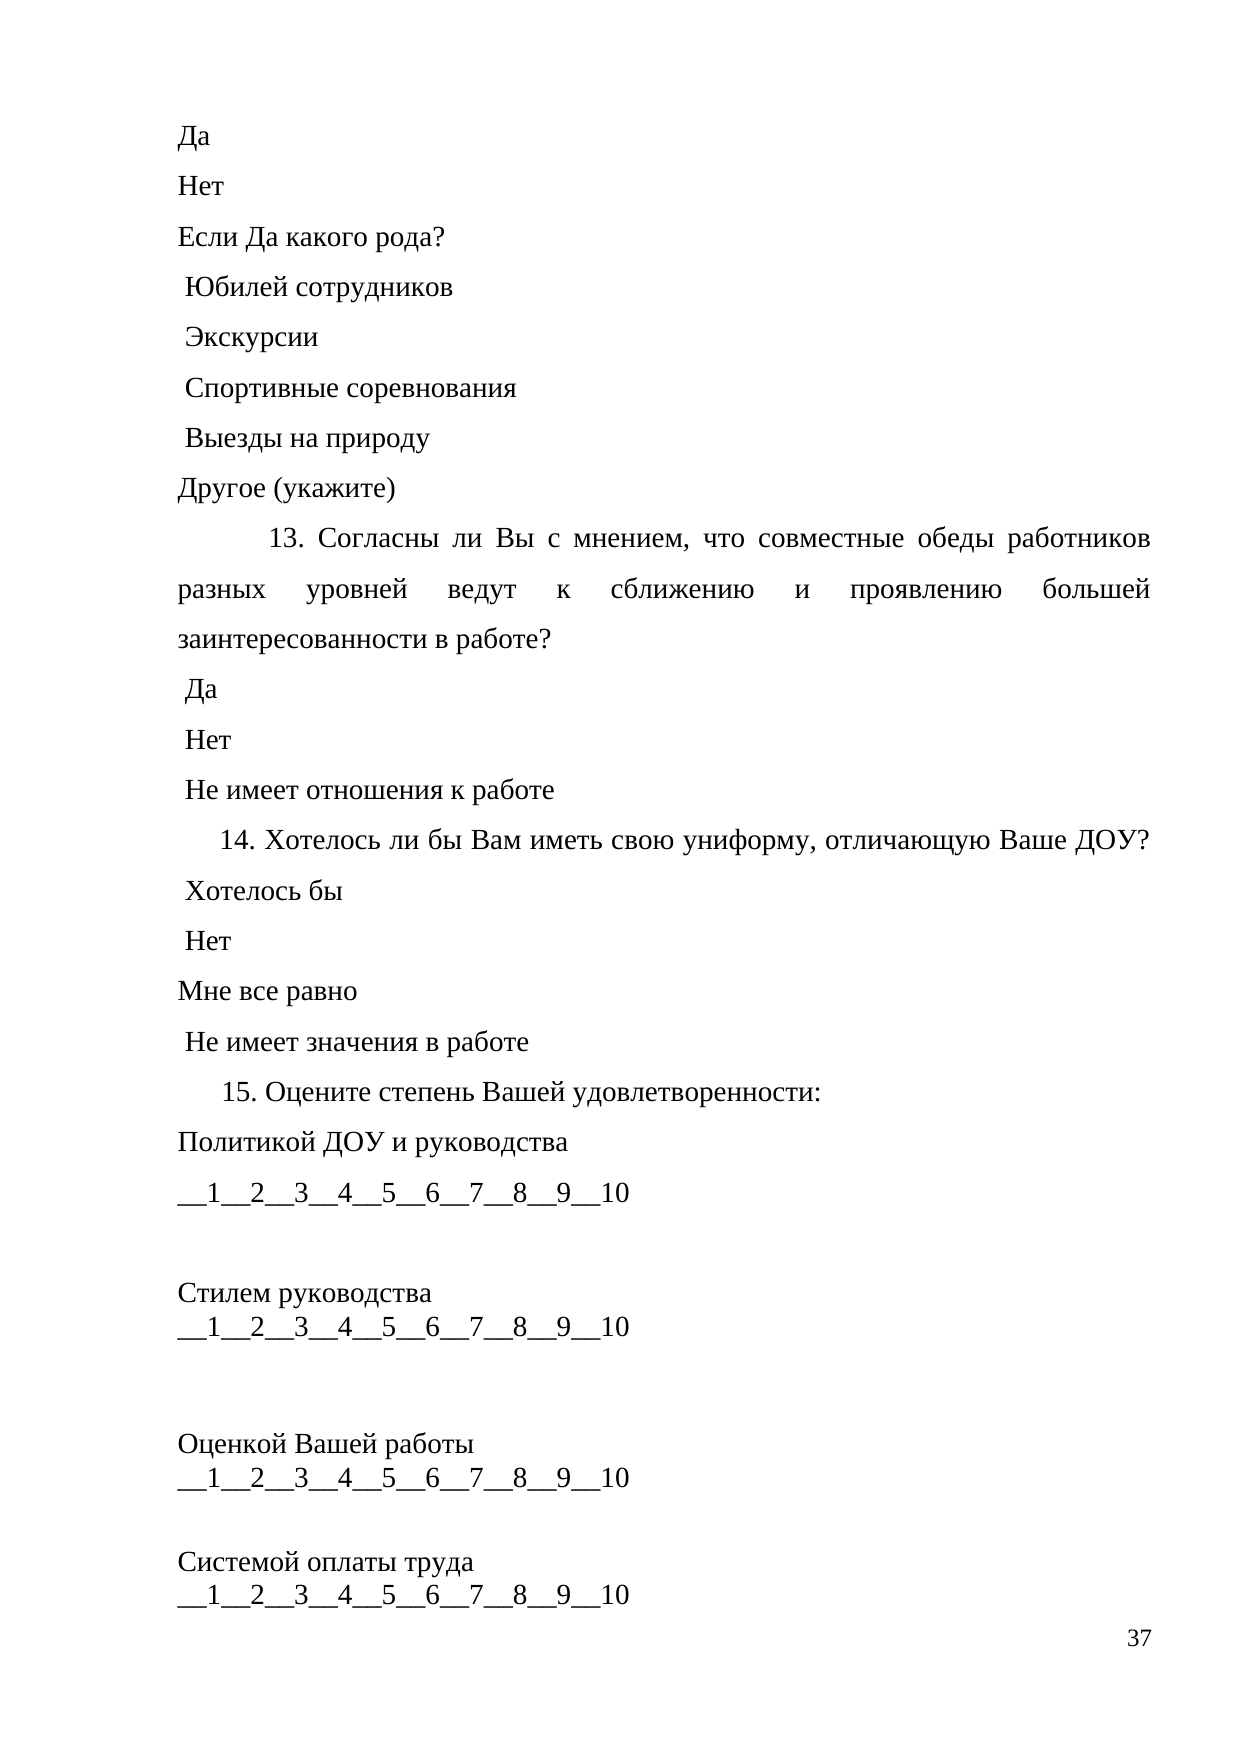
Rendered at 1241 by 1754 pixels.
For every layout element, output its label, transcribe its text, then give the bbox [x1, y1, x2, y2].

text __1__2__3__4__5__6__7__8__9__10 [177, 1577, 1152, 1611]
text Спортивные соревнования [177, 370, 1152, 403]
text Да [177, 672, 1152, 705]
text Не имеет значения в работе [177, 1024, 1152, 1057]
text Системой оплаты труда [177, 1544, 1152, 1577]
text __1__2__3__4__5__6__7__8__9__10 [177, 1309, 1152, 1342]
text Юбилей сотрудников [177, 269, 1152, 303]
text 15. Оцените степень Вашей удовлетворенности: [177, 1074, 1152, 1108]
text Нет [177, 168, 1152, 202]
text Если Да какого рода? [177, 219, 1152, 252]
text Политикой ДОУ и руководства [177, 1124, 1152, 1158]
text Не имеет отношения к работе [177, 772, 1152, 806]
text Оценкой Вашей работы [177, 1426, 1152, 1460]
text Да [177, 118, 1152, 152]
text __1__2__3__4__5__6__7__8__9__10 [177, 1175, 1152, 1208]
text __1__2__3__4__5__6__7__8__9__10 [177, 1460, 1152, 1493]
text Нет [177, 923, 1152, 957]
text Выезды на природу [177, 420, 1152, 453]
text Нет [177, 722, 1152, 755]
text 13. Согласны ли Вы с мнением, что совместные обеды работников разных уровней ведут к сближению и проявлению большей заинтересованности в работе? [177, 521, 1152, 655]
text Стилем руководства [177, 1275, 1152, 1309]
text Другое (укажите) [177, 470, 1152, 504]
text 14. Хотелось ли бы Вам иметь свою униформу, отличающую Ваше ДОУ? Хотелось бы [177, 822, 1152, 906]
text Мне все равно [177, 973, 1152, 1007]
text Экскурсии [177, 319, 1152, 353]
